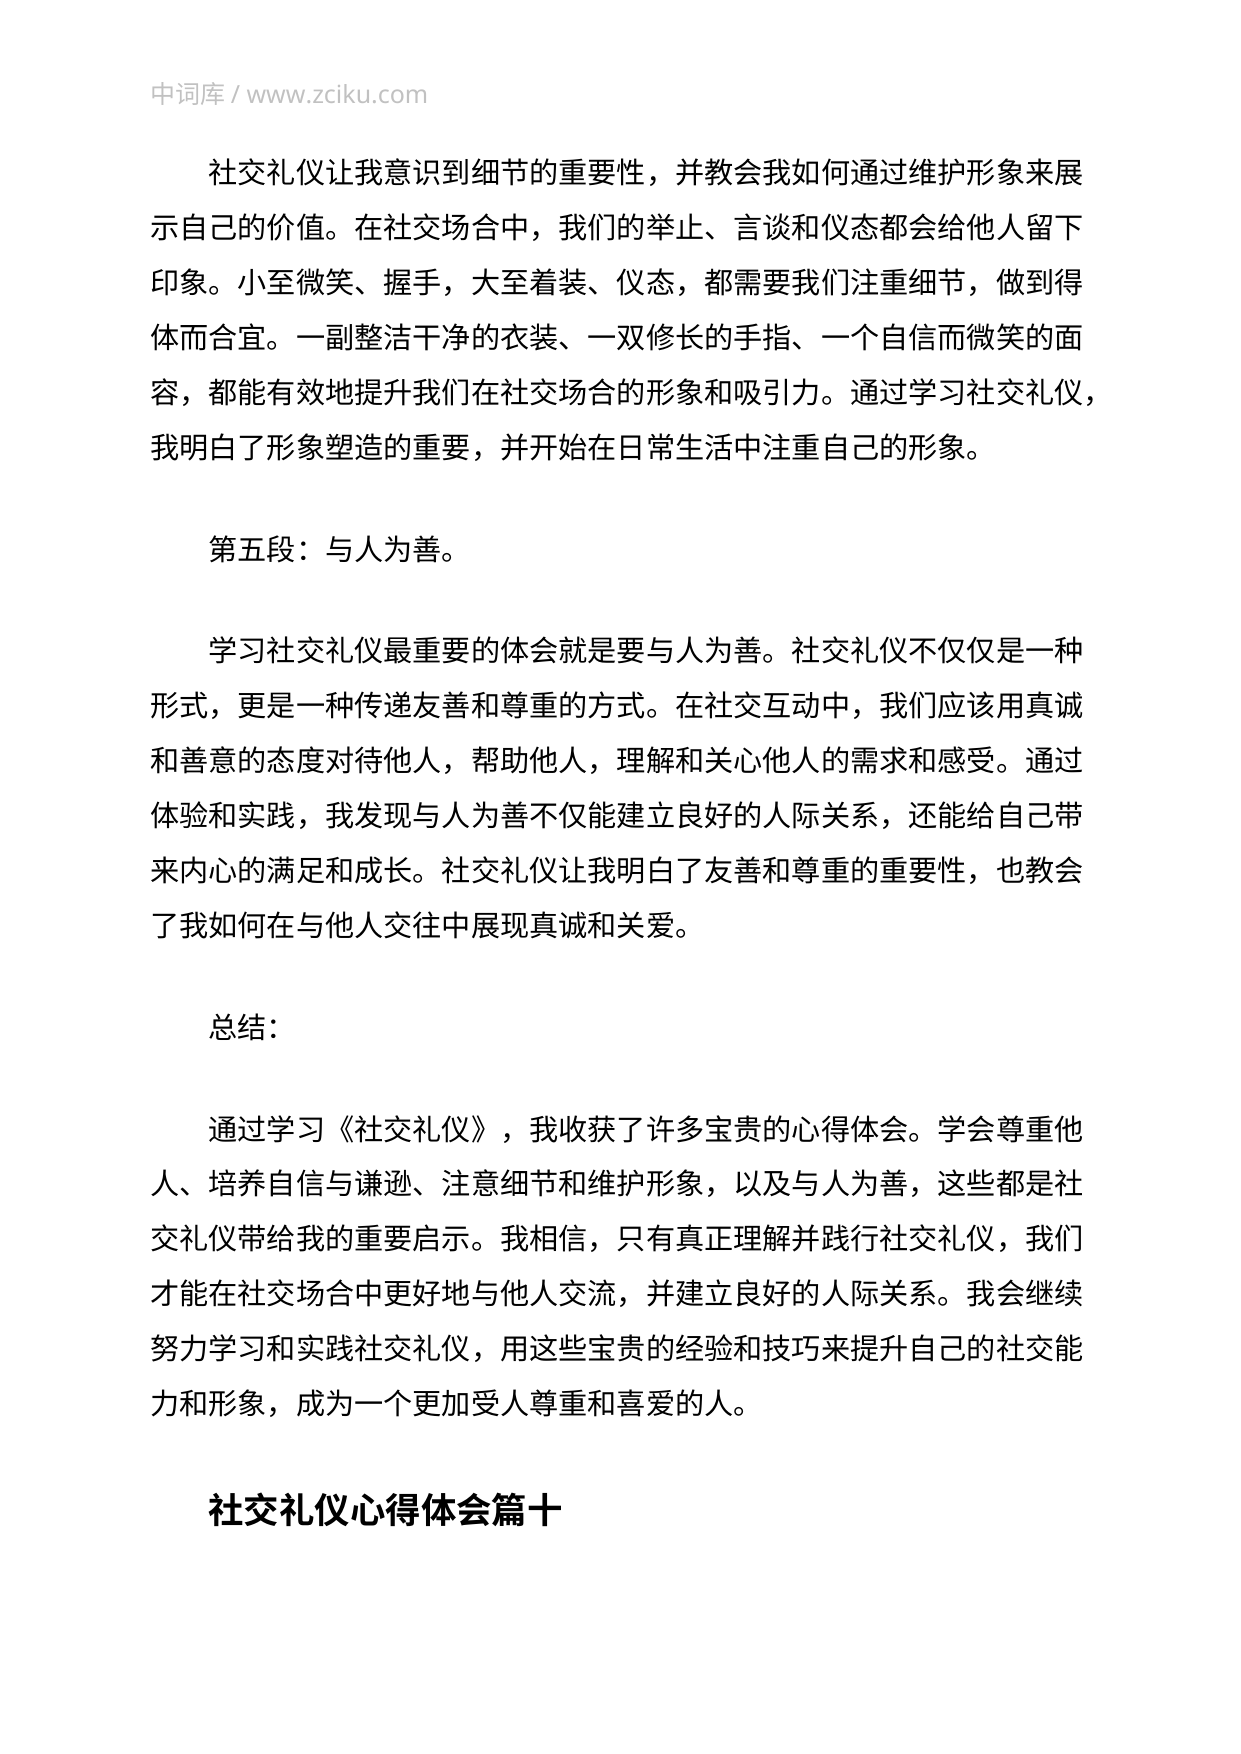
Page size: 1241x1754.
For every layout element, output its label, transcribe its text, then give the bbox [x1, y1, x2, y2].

text 学习社交礼仪最重要的体会就是要与人为善。社交礼仪不仅仅是一种形式，更是一种传递友善和尊重的方式。在社交互动中，我们应该用真诚和善意的态度对待他人，帮助他人，理解和关心他人的需求和感受。通过体验和实践，我发现与人为善不仅能建立良好的人际关系，还能给自己带来内心的满足和成长。社交礼仪让我明白了友善和尊重的重要性，也教会了我如何在与他人交往中展现真诚和关爱。 [150, 628, 1090, 945]
text 通过学习《社交礼仪》，我收获了许多宝贵的心得体会。学会尊重他人、培养自信与谦逊、注意细节和维护形象，以及与人为善，这些都是社交礼仪带给我的重要启示。我相信，只有真正理解并践行社交礼仪，我们才能在社交场合中更好地与他人交流，并建立良好的人际关系。我会继续努力学习和实践社交礼仪，用这些宝贵的经验和技巧来提升自己的社交能力和形象，成为一个更加受人尊重和喜爱的人。 [150, 1106, 1090, 1423]
text 总结： [150, 1004, 1090, 1047]
text 社交礼仪心得体会篇十 [150, 1482, 1090, 1533]
text 社交礼仪让我意识到细节的重要性，并教会我如何通过维护形象来展示自己的价值。在社交场合中，我们的举止、言谈和仪态都会给他人留下印象。小至微笑、握手，大至着装、仪态，都需要我们注重细节，做到得体而合宜。一副整洁干净的衣装、一双修长的手指、一个自信而微笑的面容，都能有效地提升我们在社交场合的形象和吸引力。通过学习社交礼仪，我明白了形象塑造的重要，并开始在日常生活中注重自己的形象。 [150, 150, 1090, 467]
text 第五段：与人为善。 [150, 526, 1090, 568]
